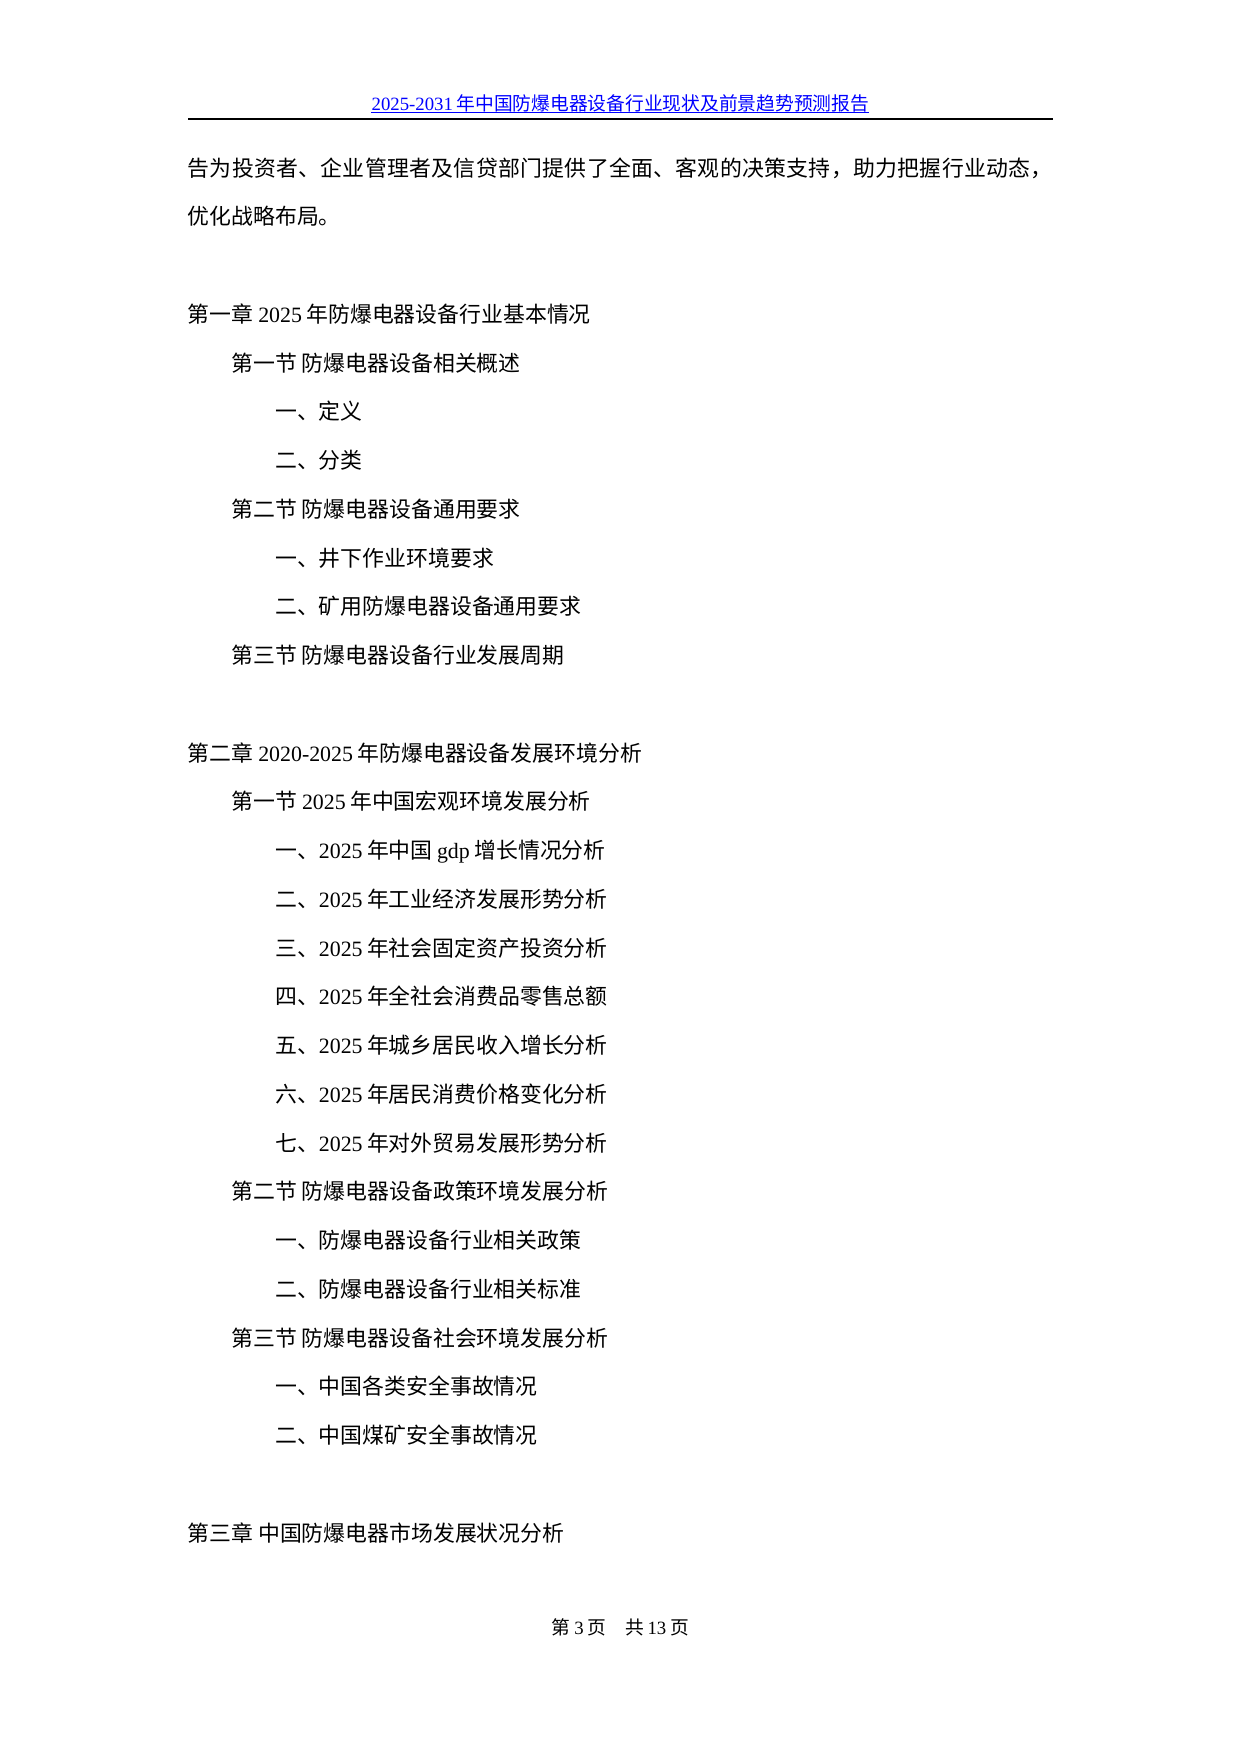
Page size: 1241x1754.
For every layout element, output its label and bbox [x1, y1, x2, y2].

text [187, 150, 1053, 1548]
